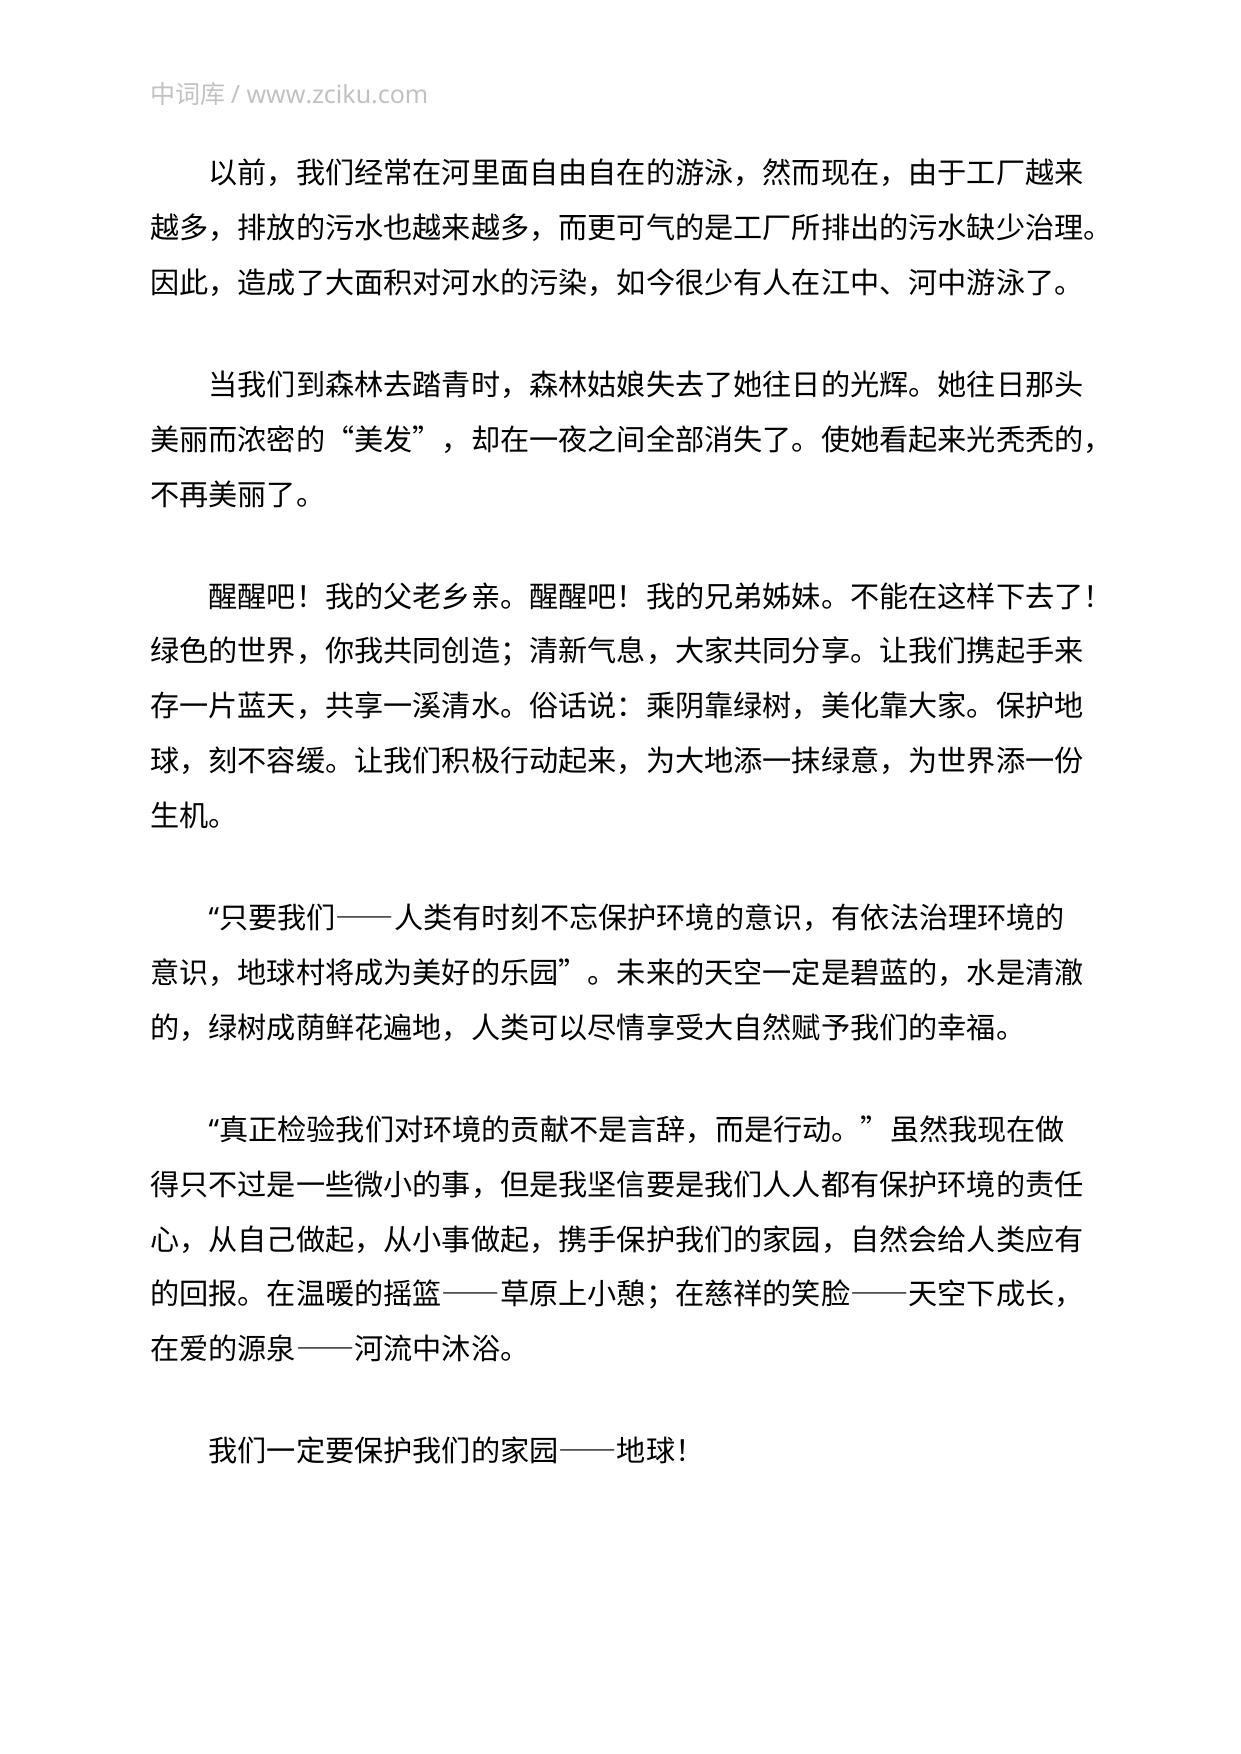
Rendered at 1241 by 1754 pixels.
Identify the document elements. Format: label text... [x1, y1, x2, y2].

text 醒醒吧！我的父老乡亲。醒醒吧！我的兄弟姊妹。不能在这样下去了！绿色的世界，你我共同创造；清新气息，大家共同分享。让我们携起手来存一片蓝天，共享一溪清水。俗话说：乘阴靠绿树，美化靠大家。保护地球，刻不容缓。让我们积极行动起来，为大地添一抹绿意，为世界添一份生机。 [150, 573, 1090, 835]
text 我们一定要保护我们的家园——地球！ [150, 1428, 1090, 1470]
text “真正检验我们对环境的贡献不是言辞，而是行动。”虽然我现在做得只不过是一些微小的事，但是我坚信要是我们人人都有保护环境的责任心，从自己做起，从小事做起，携手保护我们的家园，自然会给人类应有的回报。在温暖的摇篮——草原上小憩；在慈祥的笑脸——天空下成长，在爱的源泉——河流中沐浴。 [150, 1106, 1090, 1368]
text 当我们到森林去踏青时，森林姑娘失去了她往日的光辉。她往日那头美丽而浓密的“美发”，却在一夜之间全部消失了。使她看起来光秃秃的，不再美丽了。 [150, 362, 1090, 514]
text “只要我们——人类有时刻不忘保护环境的意识，有依法治理环境的意识，地球村将成为美好的乐园”。未来的天空一定是碧蓝的，水是清澈的，绿树成荫鲜花遍地，人类可以尽情享受大自然赋予我们的幸福。 [150, 894, 1090, 1047]
text 以前，我们经常在河里面自由自在的游泳，然而现在，由于工厂越来越多，排放的污水也越来越多，而更可气的是工厂所排出的污水缺少治理。因此，造成了大面积对河水的污染，如今很少有人在江中、河中游泳了。 [150, 150, 1090, 302]
